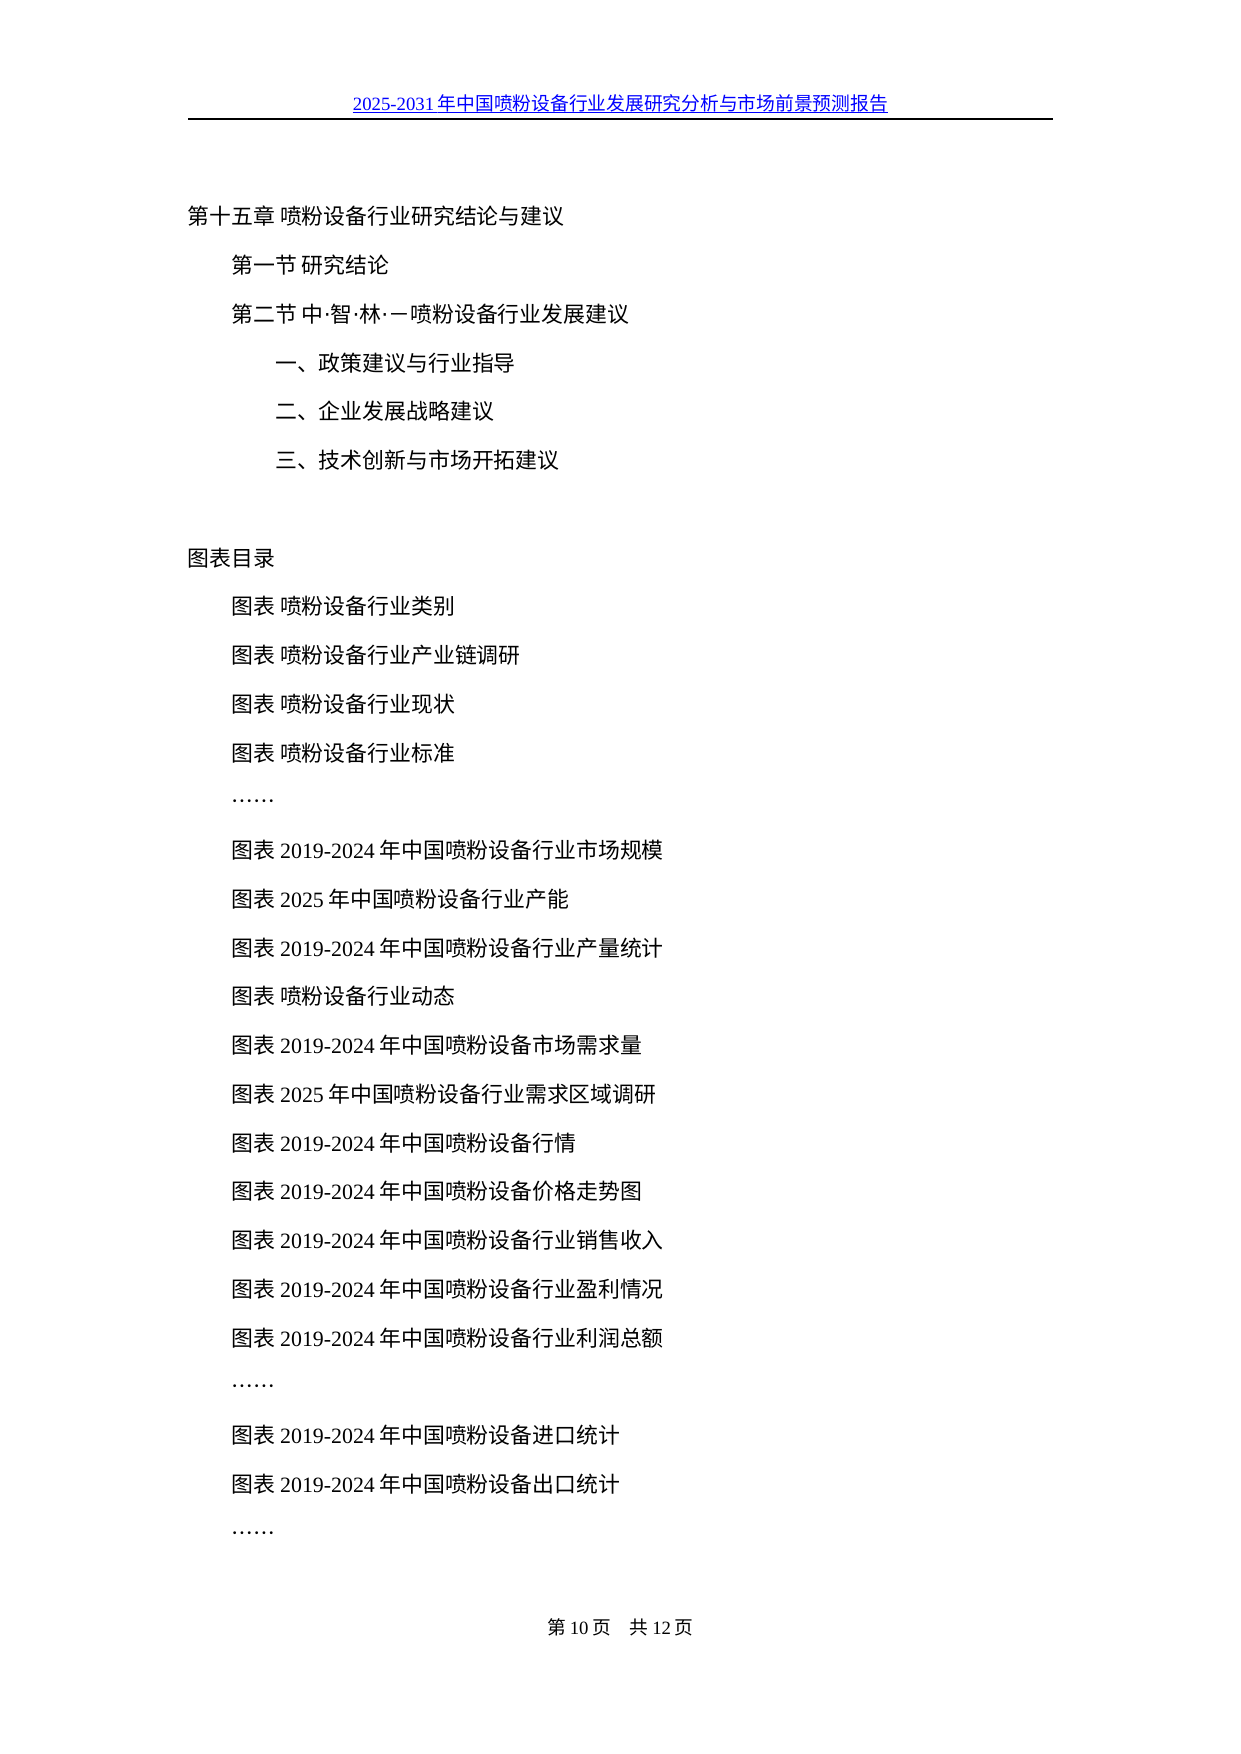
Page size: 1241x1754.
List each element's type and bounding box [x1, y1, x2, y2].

text [187, 150, 1053, 1548]
